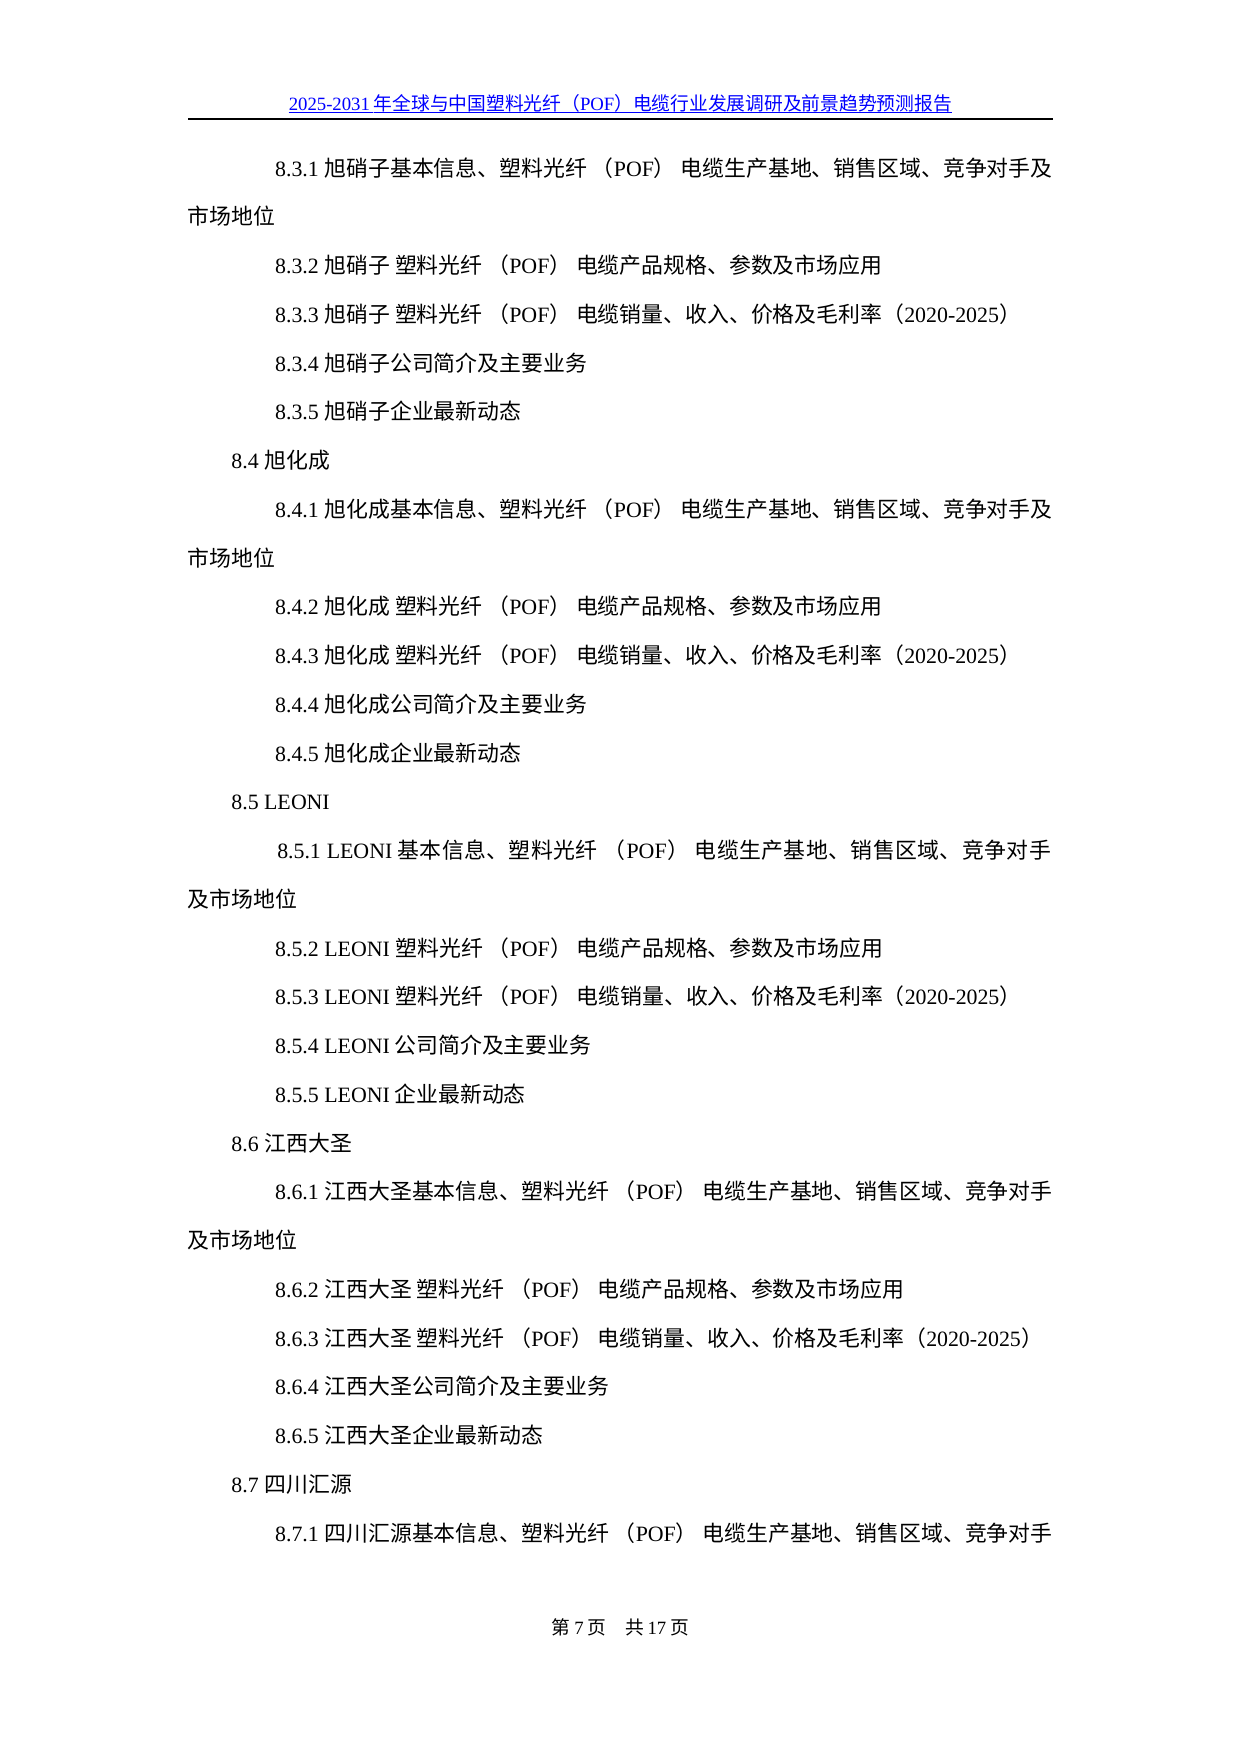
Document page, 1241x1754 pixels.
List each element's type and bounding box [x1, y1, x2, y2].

text [187, 150, 1053, 1548]
